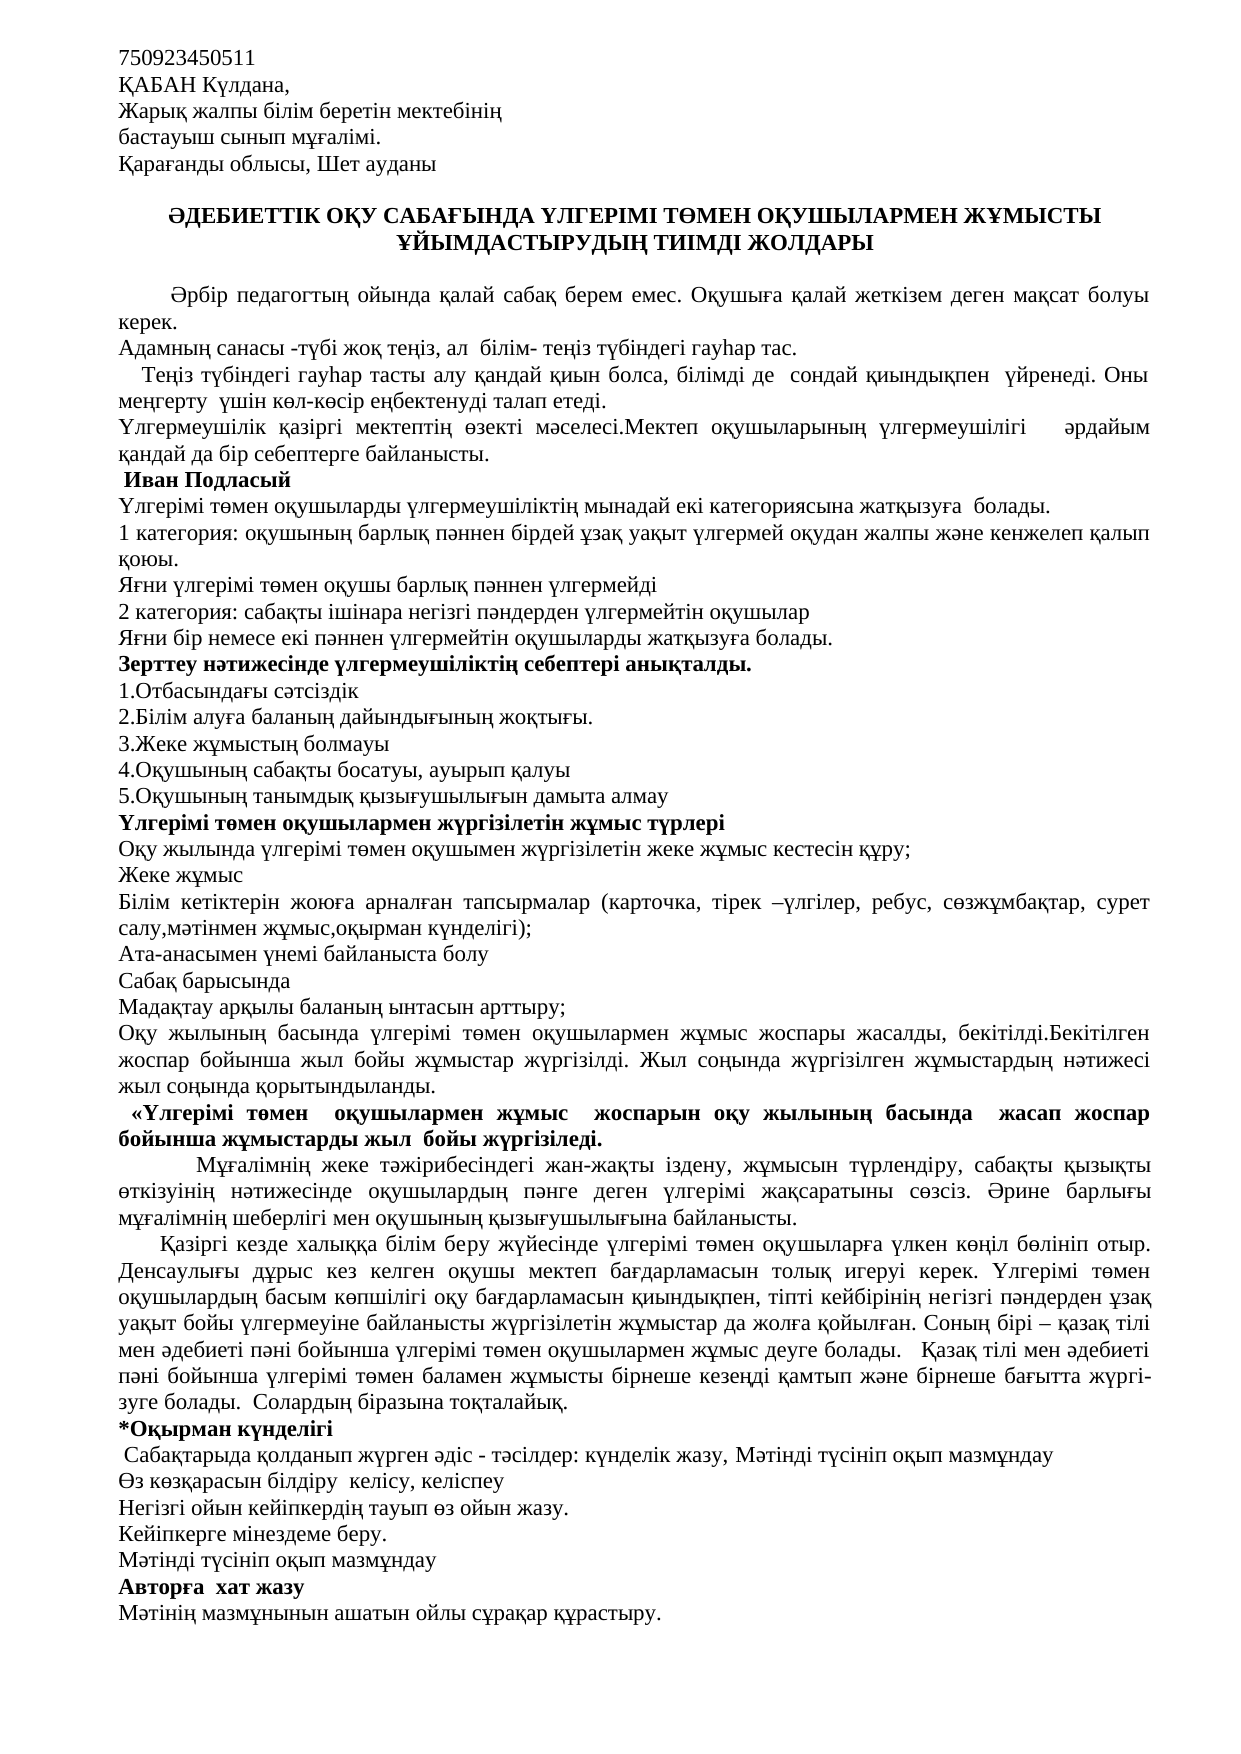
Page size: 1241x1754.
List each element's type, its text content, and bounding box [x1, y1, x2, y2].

text Үлгермеушілік қазіргі мектептің өзекті мәселесі.Мектеп оқушыларының үлгермеушілігі әрдайым қандай да бір себептерге байланысты. [118, 413, 1152, 466]
text 3.Жеке жұмыстың болмауы [118, 729, 1152, 756]
text 1.Отбасындағы сәтсіздік [118, 677, 1152, 703]
text Әрбір педагогтың ойында қалай сабақ берем емес. Оқушыға қалай жеткізем деген мақсат болуы керек. [118, 282, 1152, 334]
text 2.Білім алуға баланың дайындығының жоқтығы. [118, 703, 1152, 729]
text ӘДЕБИЕТТІК ОҚУ САБАҒЫНДА ҮЛГЕРІМІ ТӨМЕН ОҚУШЫЛАРМЕН ЖҰМЫСТЫ ҰЙЫМДАСТЫРУДЫҢ ТИІМДІ ЖОЛДАРЫ [118, 202, 1152, 255]
text Сабақ барысында [118, 967, 1152, 993]
text Қарағанды облысы, Шет ауданы [118, 150, 1152, 176]
text 2 категория: сабақты ішінара негізгі пәндерден үлгермейтін оқушылар [118, 598, 1152, 624]
text Мәтінді түсініп оқып мазмұндау [118, 1547, 1152, 1573]
text ҚАБАН Күлдана, [118, 71, 1152, 97]
text Білім кетіктерін жоюға арналған тапсырмалар (карточка, тірек –үлгілер, ребус, сөзжұмбақтар, сурет салу,мәтінмен жұмыс,оқырман күнделігі); [118, 888, 1152, 940]
text Иван Подласый [118, 466, 1152, 492]
text Оқу жылының басында үлгерімі төмен оқушылармен жұмыс жоспары жасалды, бекітілді.Бекітілген жоспар бойынша жыл бойы жұмыстар жүргізілді. Жыл соңында жүргізілген жұмыстардың нәтижесі жыл соңында қорытындыланды. [118, 1019, 1152, 1098]
text 750923450511 [118, 44, 1152, 71]
text *Оқырман күнделігі [118, 1415, 1152, 1441]
text Адамның санасы -түбі жоқ теңіз, ал білім- теңіз түбіндегі гауһар тас. [118, 334, 1152, 361]
text 4.Оқушының сабақты босатуы, ауырып қалуы [118, 756, 1152, 782]
text Мадақтау арқылы баланың ынтасын арттыру; [118, 993, 1152, 1019]
text Ата-анасымен үнемі байланыста болу [118, 940, 1152, 967]
text Жеке жұмыс [118, 861, 1152, 888]
text Мәтінің мазмұнынын ашатын ойлы сұрақар құрастыру. [118, 1599, 1152, 1626]
text бастауыш сынып мұғалімі. [118, 123, 1152, 150]
text Үлгерімі төмен оқушылармен жүргізілетін жұмыс түрлері [118, 809, 1152, 835]
text Мұғалімнің жеке тәжірибесіндегі жан-жақты іздену, жұмысын түрлендіру, сабақты қызықты өткізуінің нәтижесінде оқушылардың пәнге деген үлгерімі жақсаратыны сөзсіз. Әрине барлығы мұғалімнің шеберлігі мен оқушының қызығушылығына байланысты. [118, 1151, 1152, 1230]
text Теңіз түбіндегі гауһар тасты алу қандай қиын болса, білімді де сондай қиындықпен үйренеді. Оны меңгерту үшін көл-көсір еңбектенуді талап етеді. [118, 361, 1152, 413]
text 5.Оқушының танымдық қызығушылығын дамыта алмау [118, 782, 1152, 809]
text Яғни бір немесе екі пәннен үлгермейтін оқушыларды жатқызуға болады. [118, 624, 1152, 651]
text Сабақтарыда қолданып жүрген әдіс - тәсілдер: күнделік жазу, Мәтінді түсініп оқып мазмұндау [735, 1441, 1152, 1467]
text Үлгерімі төмен оқушыларды үлгермеушіліктің мынадай екі категориясына жатқызуға болады. [118, 492, 1152, 519]
text Кейіпкерге мінездеме беру. [118, 1520, 1152, 1547]
text Жарық жалпы білім беретін мектебінің [118, 97, 1152, 123]
text 1 категория: оқушының барлық пәннен бірдей ұзақ уақыт үлгермей оқудан жалпы және кенжелеп қалып қоюы. [118, 519, 1152, 571]
text Яғни үлгерімі төмен оқушы барлық пәннен үлгермейді [118, 571, 1152, 598]
text «Үлгерімі төмен оқушылармен жұмыс жоспарын оқу жылының басында жасап жоспар бойынша жұмыстарды жыл бойы жүргізіледі. [118, 1098, 1152, 1151]
text Авторға хат жазу [118, 1573, 1152, 1599]
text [118, 1494, 1152, 1520]
text Қазіргі кезде халыққа білім беру жүйесінде үлгерімі төмен оқушыларға үлкен көңіл бөлініп отыр. Денсаулығы дұрыс кез келген оқушы мектеп бағдарламасын толық игеруі керек. Үлгерімі төмен оқушылардың басым көпшілігі оқу бағдарламасын қиындықпен, тіпті кейбірінің негізгі пәндерден ұзақ уақыт бойы үлгермеуіне байланысты жүргізілетін жұмыстар да жолға қойылған. Соның бірі – қазақ тілі мен әдебиеті пәні бойынша үлгерімі төмен оқушылармен жұмыс деуге болады. Қазақ тілі мен әдебиеті пәні бойынша үлгерімі төмен баламен жұмысты бірнеше кезеңді қамтып және бірнеше бағытта жүргізуге болады. Солардың біразына тоқталайық. [118, 1230, 1152, 1415]
text Өз көзқарасын білдіру келісу, келіспеу [118, 1467, 1152, 1494]
text Оқу жылында үлгерімі төмен оқушымен жүргізілетін жеке жұмыс кестесін құру; [118, 835, 1152, 861]
text Зерттеу нәтижесінде үлгермеушіліктің себептері анықталды. [118, 651, 1152, 677]
